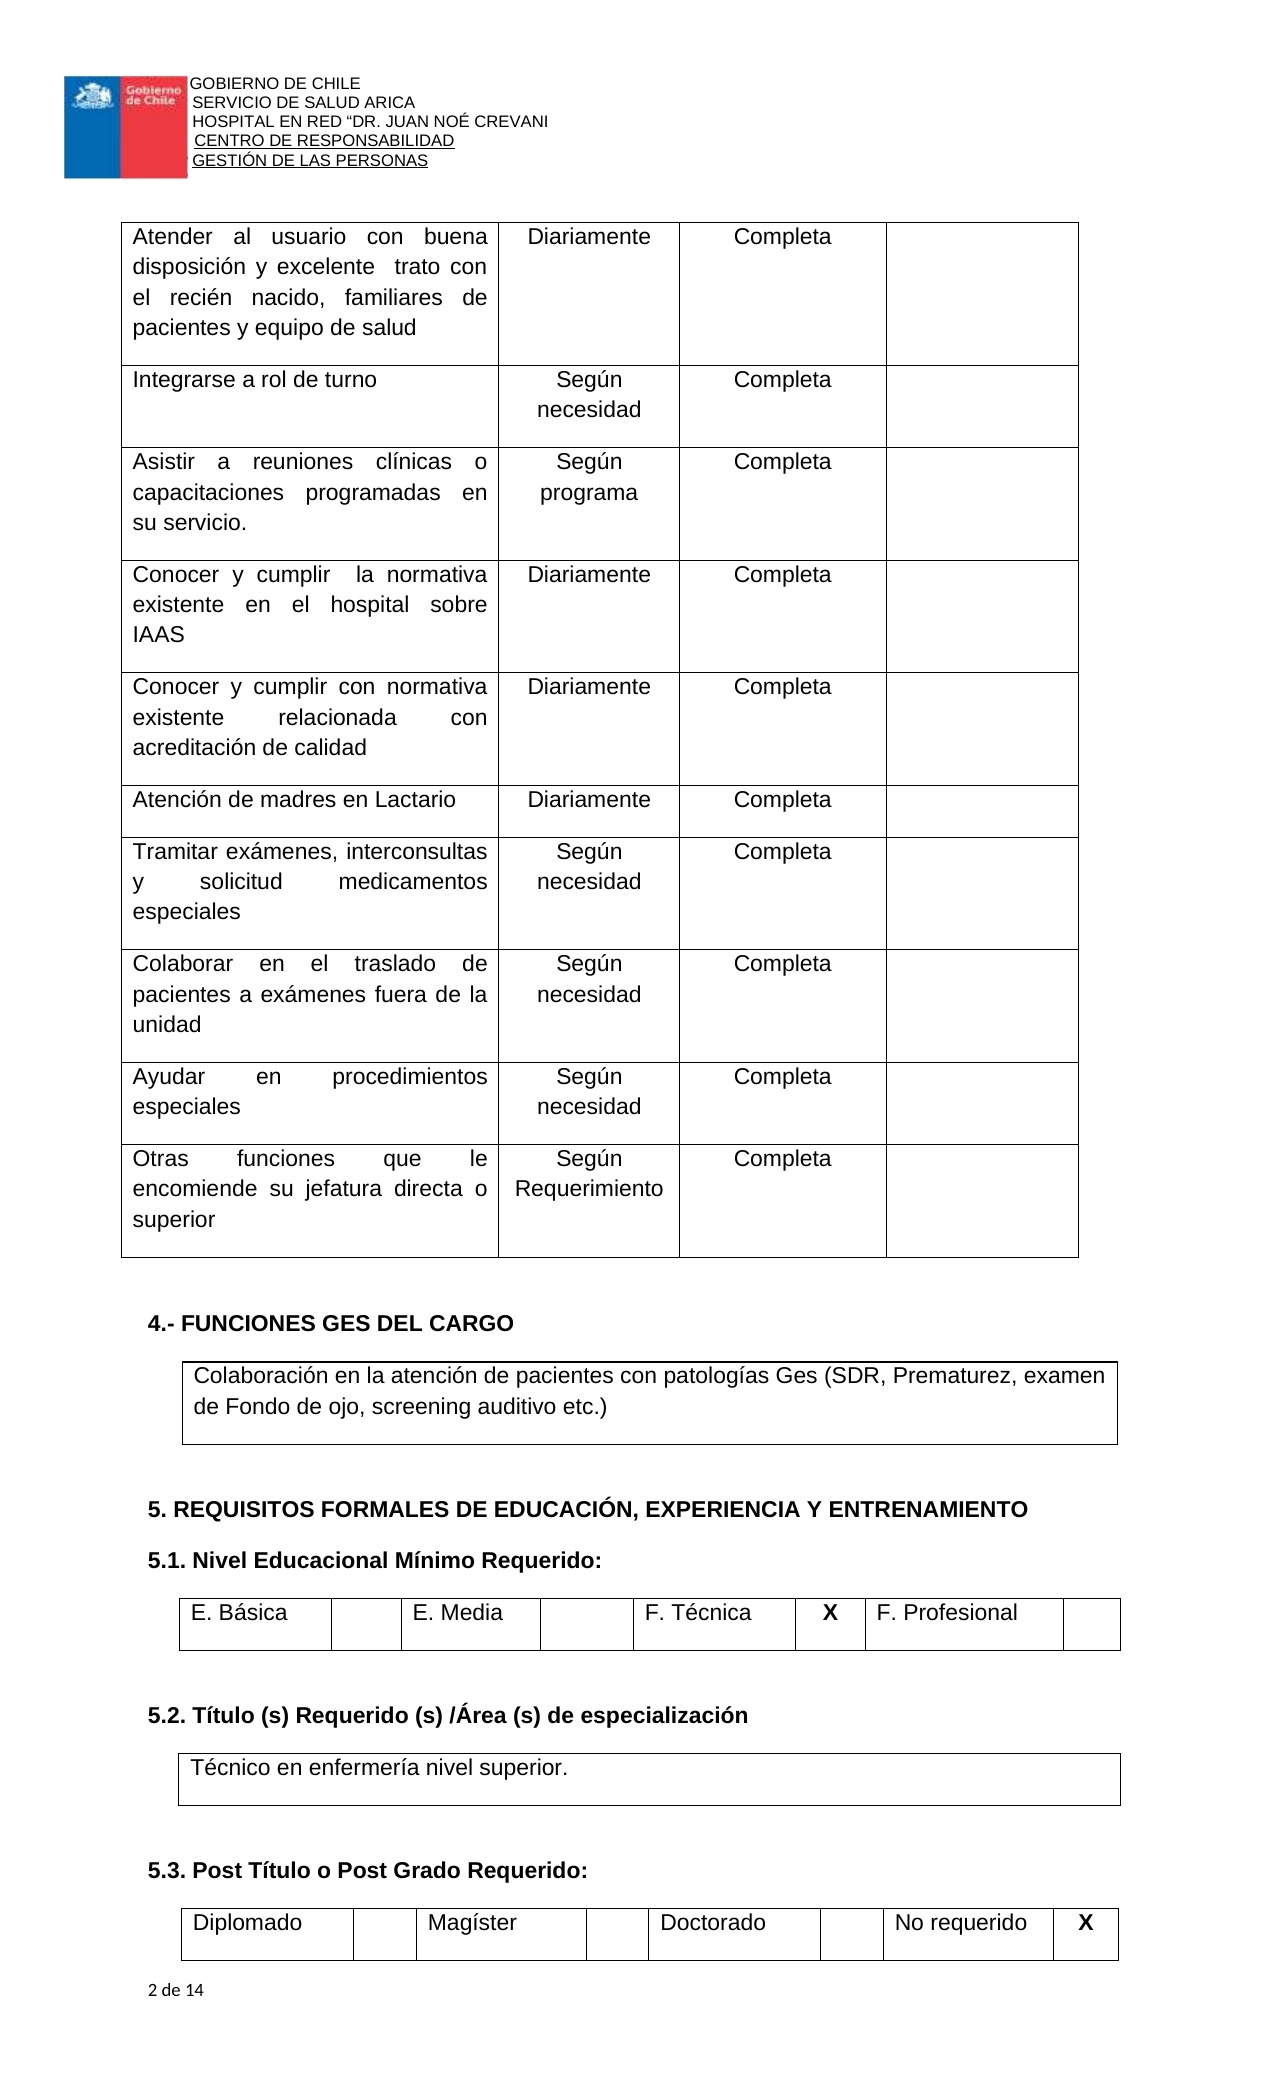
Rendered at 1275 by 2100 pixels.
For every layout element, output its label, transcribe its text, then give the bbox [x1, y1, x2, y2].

table_cell Ayudar en procedimientos especiales [122, 1063, 498, 1144]
table_header [332, 1599, 401, 1650]
table_cell Diariamente [499, 223, 679, 365]
table_cell Según necesidad [499, 1063, 679, 1144]
table_header X [1054, 1909, 1118, 1960]
table_header [541, 1599, 633, 1650]
table_cell [887, 561, 1078, 672]
table_header No requerido [884, 1909, 1053, 1960]
table_cell Colaborar en el traslado de pacientes a exámenes fuera de la unidad [122, 950, 498, 1062]
table_cell Diariamente [499, 561, 679, 672]
table_header Doctorado [649, 1909, 820, 1960]
table_cell [887, 448, 1078, 560]
table_header F. Técnica [634, 1599, 795, 1650]
table_cell [887, 786, 1078, 837]
table_cell Conocer y cumplir con normativa existente relacionada con acreditación de calidad [122, 673, 498, 785]
text 5.3. Post Título o Post Grado Requerido: [148, 1857, 1152, 1884]
table_cell Según necesidad [499, 366, 679, 447]
table_cell Tramitar exámenes, interconsultas y solicitud medicamentos especiales [122, 838, 498, 949]
table_cell Completa [680, 223, 886, 365]
table_header Magíster [417, 1909, 586, 1960]
table_header Colaboración en la atención de pacientes con patologías Ges (SDR, Prematurez, examen de Fondo de ojo, screening auditivo etc.) [183, 1363, 1117, 1444]
table_cell [887, 366, 1078, 447]
table_cell [887, 223, 1078, 365]
table_cell Completa [680, 448, 886, 560]
table_cell Completa [680, 950, 886, 1062]
table_cell [887, 673, 1078, 785]
table_header Diplomado [182, 1909, 353, 1960]
table_cell [887, 1063, 1078, 1144]
table_header [821, 1909, 883, 1960]
table_cell Completa [680, 366, 886, 447]
table_cell Completa [680, 561, 886, 672]
table_cell Según necesidad [499, 950, 679, 1062]
table_header Técnico en enfermería nivel superior. [179, 1754, 1120, 1805]
table_cell Atender al usuario con buena disposición y excelente trato con el recién nacido, familiares de pacientes y equipo de salud [122, 223, 498, 365]
table_cell Asistir a reuniones clínicas o capacitaciones programadas en su servicio. [122, 448, 498, 560]
table_cell Atención de madres en Lactario [122, 786, 498, 837]
table_cell Completa [680, 786, 886, 837]
table_cell Completa [680, 1145, 886, 1257]
table_cell Según programa [499, 448, 679, 560]
table_header X [796, 1599, 865, 1650]
table_header [354, 1909, 416, 1960]
table_cell Otras funciones que le encomiende su jefatura directa o superior [122, 1145, 498, 1257]
table_cell Conocer y cumplir la normativa existente en el hospital sobre IAAS [122, 561, 498, 672]
table_header [1064, 1599, 1120, 1650]
table_cell Diariamente [499, 786, 679, 837]
table_header E. Básica [180, 1599, 331, 1650]
table_cell Completa [680, 1063, 886, 1144]
table_cell Diariamente [499, 673, 679, 785]
table_header [587, 1909, 648, 1960]
table_header F. Profesional [866, 1599, 1063, 1650]
table_header E. Media [402, 1599, 540, 1650]
table_cell Según Requerimiento [499, 1145, 679, 1257]
text 5. REQUISITOS FORMALES DE EDUCACIÓN, EXPERIENCIA Y ENTRENAMIENTO [148, 1496, 1152, 1522]
text 5.1. Nivel Educacional Mínimo Requerido: [148, 1547, 1152, 1573]
picture [63, 75, 188, 180]
text 5.2. Título (s) Requerido (s) /Área (s) de especialización [148, 1702, 1152, 1728]
table_cell Completa [680, 673, 886, 785]
table_cell Completa [680, 838, 886, 949]
table_cell Según necesidad [499, 838, 679, 949]
table_cell Integrarse a rol de turno [122, 366, 498, 447]
table_cell [887, 838, 1078, 949]
text 4.- FUNCIONES GES DEL CARGO [148, 1310, 1152, 1337]
table_cell [887, 1145, 1078, 1257]
table_cell [887, 950, 1078, 1062]
